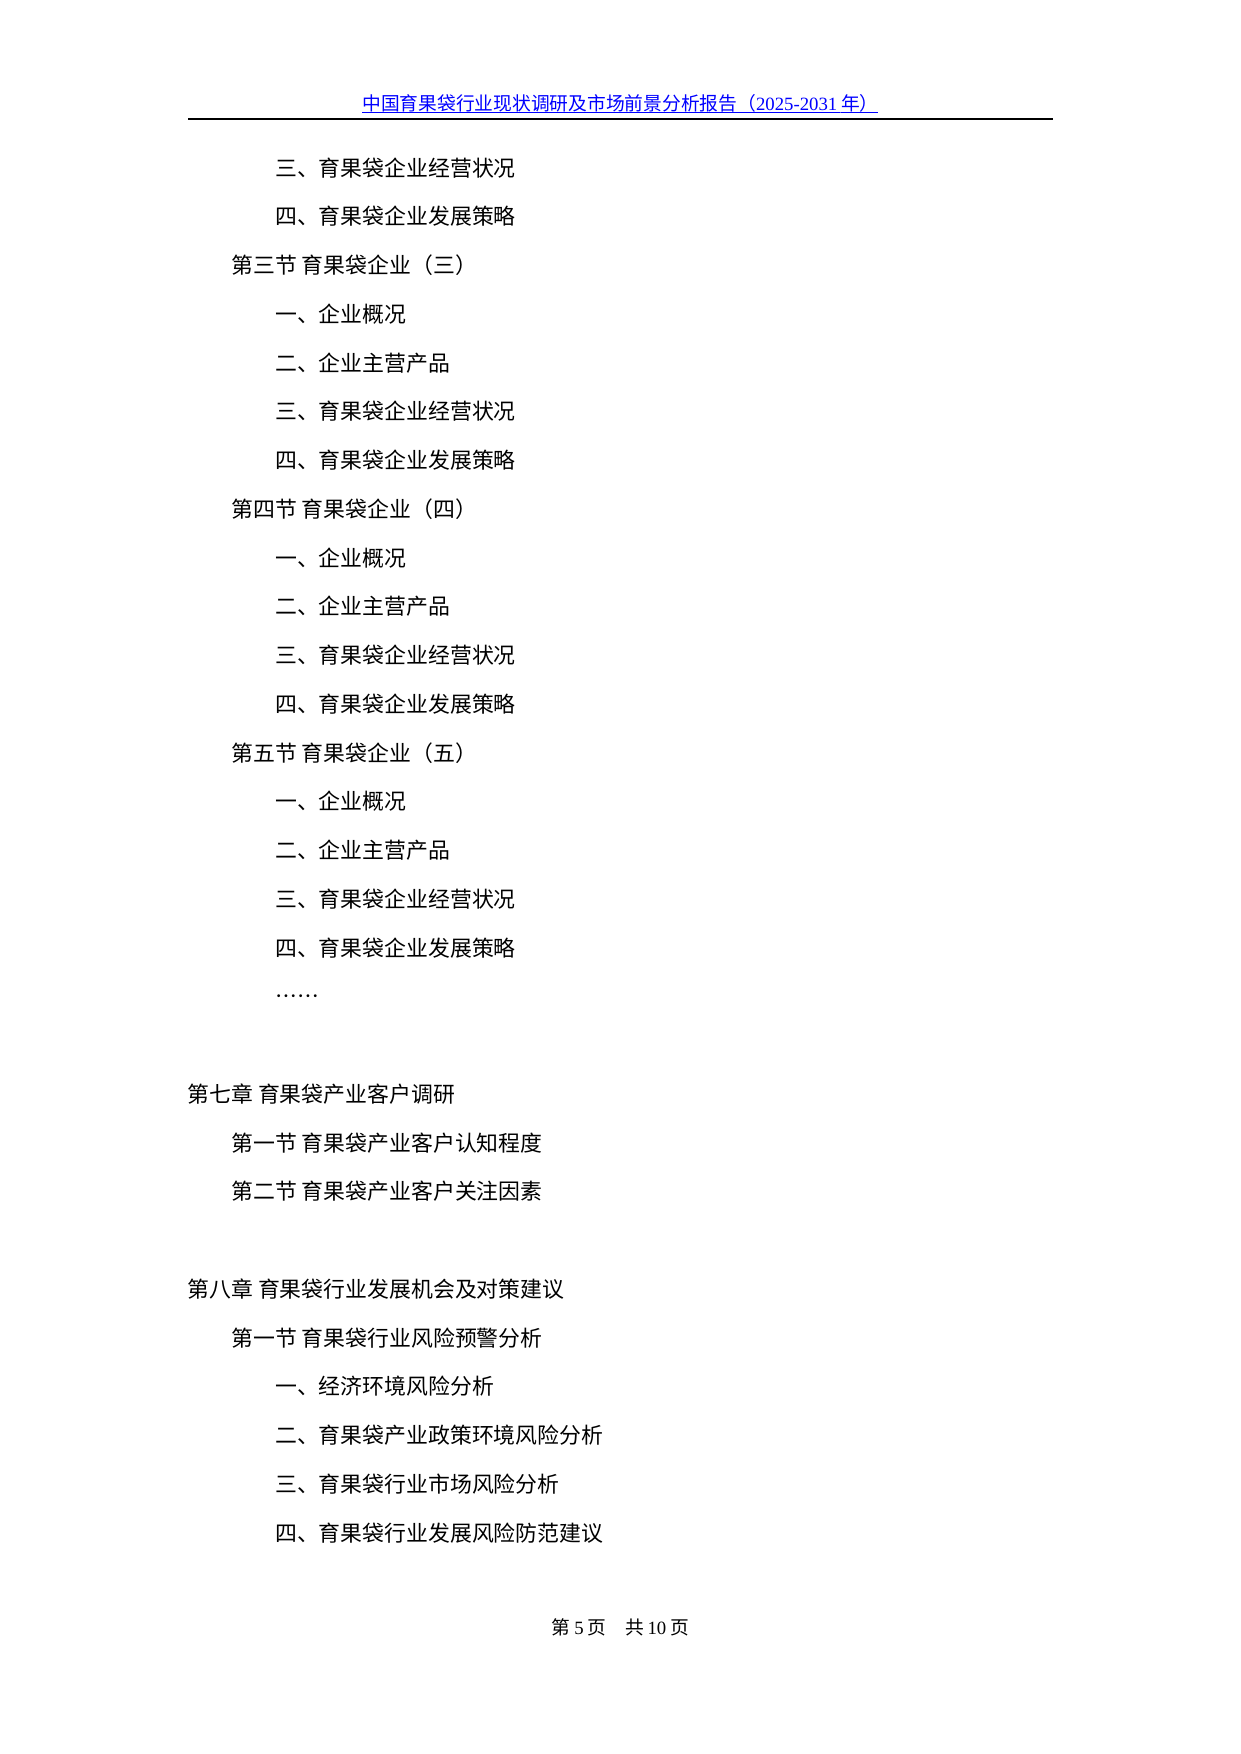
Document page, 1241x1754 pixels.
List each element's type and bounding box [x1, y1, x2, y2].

text [187, 150, 1053, 1548]
